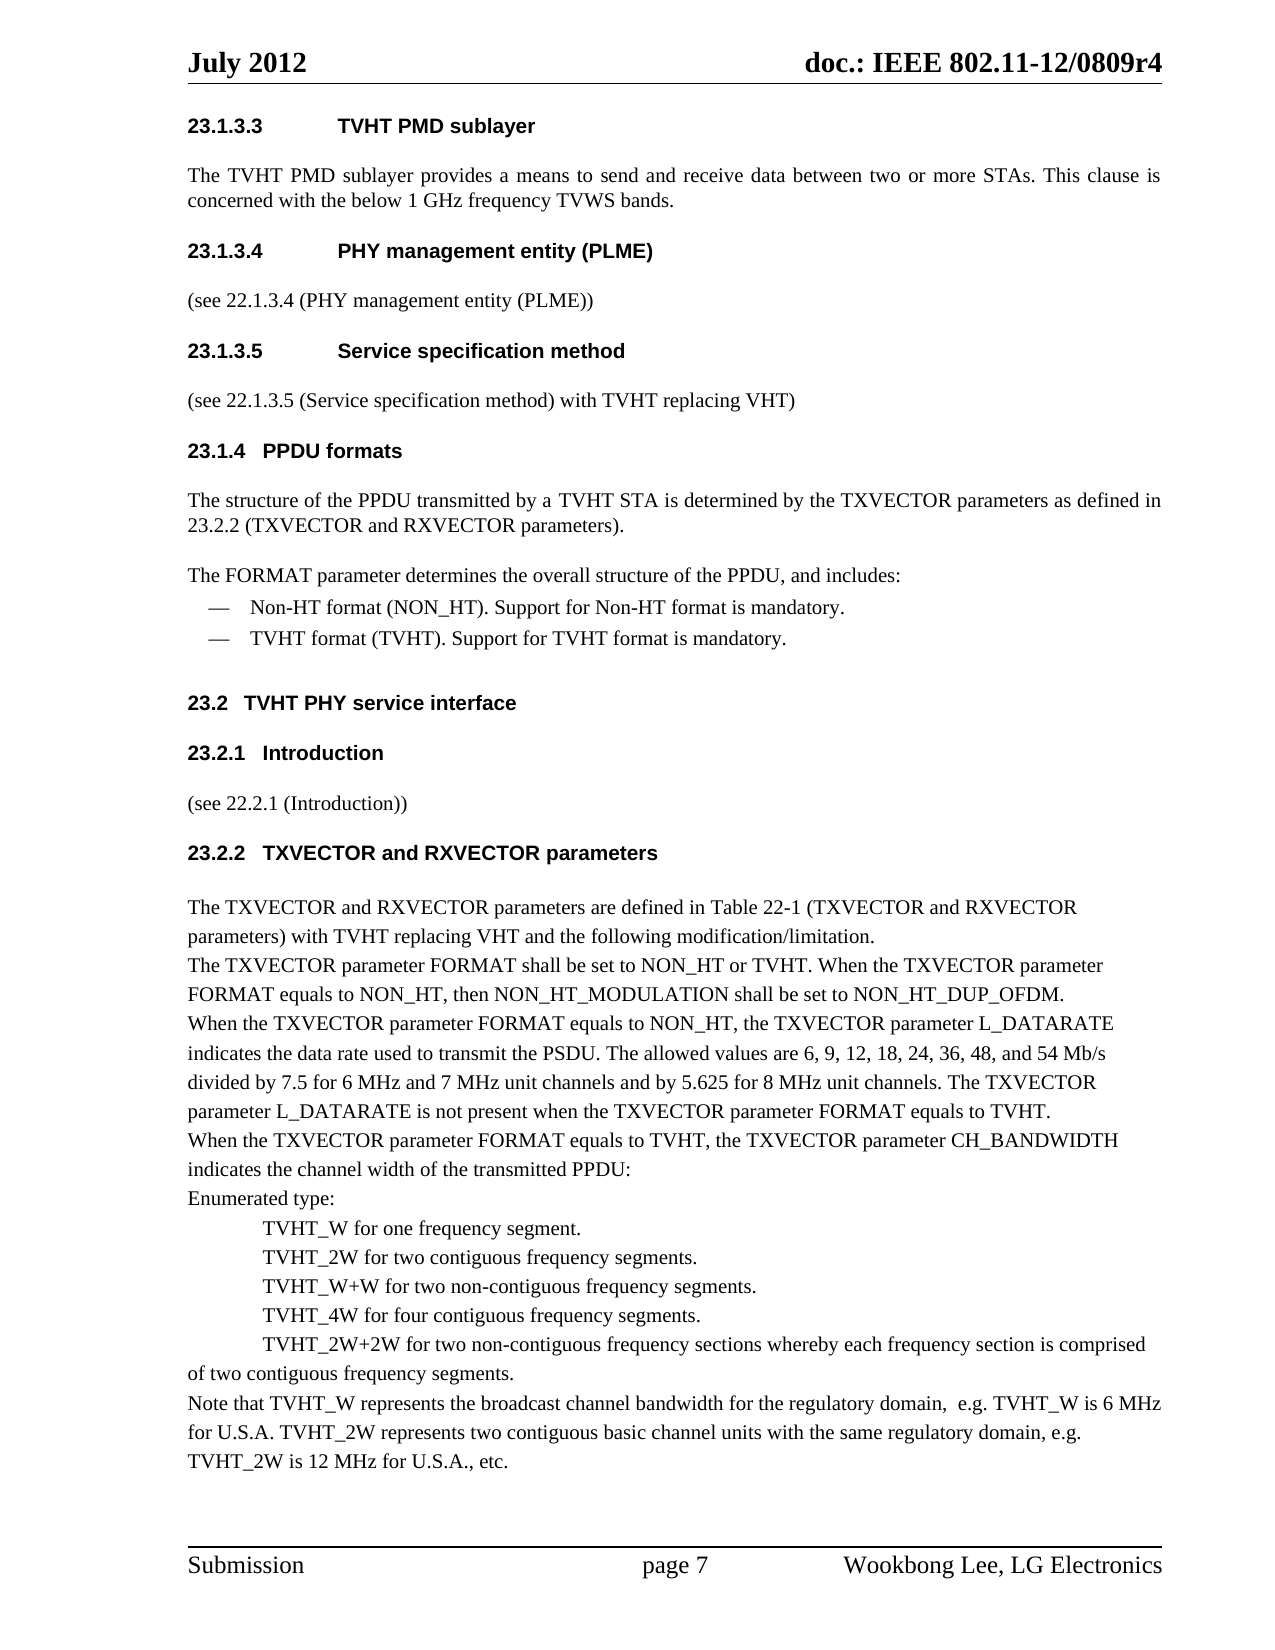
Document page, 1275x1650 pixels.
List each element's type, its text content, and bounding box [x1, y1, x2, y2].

text (see 22.1.3.5 (Service specification method) with TVHT replacing VHT) [187, 387, 1162, 412]
text (see 22.1.3.4 (PHY management entity (PLME)) [187, 287, 1162, 312]
text TVHT_2W+2W for two non-contiguous frequency sections whereby each frequency section is comprised of two contiguous frequency segments. [187, 1327, 1162, 1385]
text Enumerated type: [187, 1181, 1162, 1210]
text The TXVECTOR and RXVECTOR parameters are defined in Table 22-1 (TXVECTOR and RXVECTOR parameters) with TVHT replacing VHT and the following modification/limitation. [187, 889, 1162, 948]
text The FORMAT parameter determines the overall structure of the PPDU, and includes: [187, 562, 1162, 587]
list TXVECTOR and RXVECTOR parameters [187, 839, 1162, 864]
list TVHT format (TVHT). Support for TVHT format is mandatory. [208, 625, 1162, 650]
text When the TXVECTOR parameter FORMAT equals to NON_HT, the TXVECTOR parameter L_DATARATE indicates the data rate used to transmit the PSDU. The allowed values are 6, 9, 12, 18, 24, 36, 48, and 54 Mb/s divided by 7.5 for 6 MHz and 7 MHz unit channels and by 5.625 for 8 MHz unit channels. The TXVECTOR parameter L_DATARATE is not present when the TXVECTOR parameter FORMAT equals to TVHT. [187, 1006, 1162, 1123]
text TVHT_W+W for two non-contiguous frequency segments. [187, 1269, 1162, 1298]
list Non-HT format (NON_HT). Support for Non-HT format is mandatory. [208, 594, 1162, 619]
list PHY management entity (PLME) [187, 237, 1162, 262]
list Introduction [187, 739, 1162, 764]
text The TVHT PMD sublayer provides a means to send and receive data between two or more STAs. This clause is concerned with the below 1 GHz frequency TVWS bands. [187, 162, 1162, 212]
list PPDU formats [187, 437, 1162, 462]
list TVHT PHY service interface [187, 687, 1162, 714]
text TVHT_2W for two contiguous frequency segments. [187, 1239, 1162, 1269]
text Note that TVHT_W represents the broadcast channel bandwidth for the regulatory domain, e.g. TVHT_W is 6 MHz for U.S.A. TVHT_2W represents two contiguous basic channel units with the same regulatory domain, e.g. TVHT_2W is 12 MHz for U.S.A., etc. [187, 1385, 1162, 1473]
text TVHT_W for one frequency segment. [187, 1210, 1162, 1239]
text When the TXVECTOR parameter FORMAT equals to TVHT, the TXVECTOR parameter CH_BANDWIDTH indicates the channel width of the transmitted PPDU: [187, 1123, 1162, 1181]
text The TXVECTOR parameter FORMAT shall be set to NON_HT or TVHT. When the TXVECTOR parameter FORMAT equals to NON_HT, then NON_HT_MODULATION shall be set to NON_HT_DUP_OFDM. [187, 948, 1162, 1006]
text (see 22.2.1 (Introduction)) [187, 789, 1162, 814]
list TVHT PMD sublayer [187, 112, 1162, 137]
text TVHT_4W for four contiguous frequency segments. [187, 1298, 1162, 1327]
list Service specification method [187, 337, 1162, 362]
text The structure of the PPDU transmitted by a TVHT STA is determined by the TXVECTOR parameters as defined in 23.2.2 (TXVECTOR and RXVECTOR parameters). [187, 487, 1162, 537]
